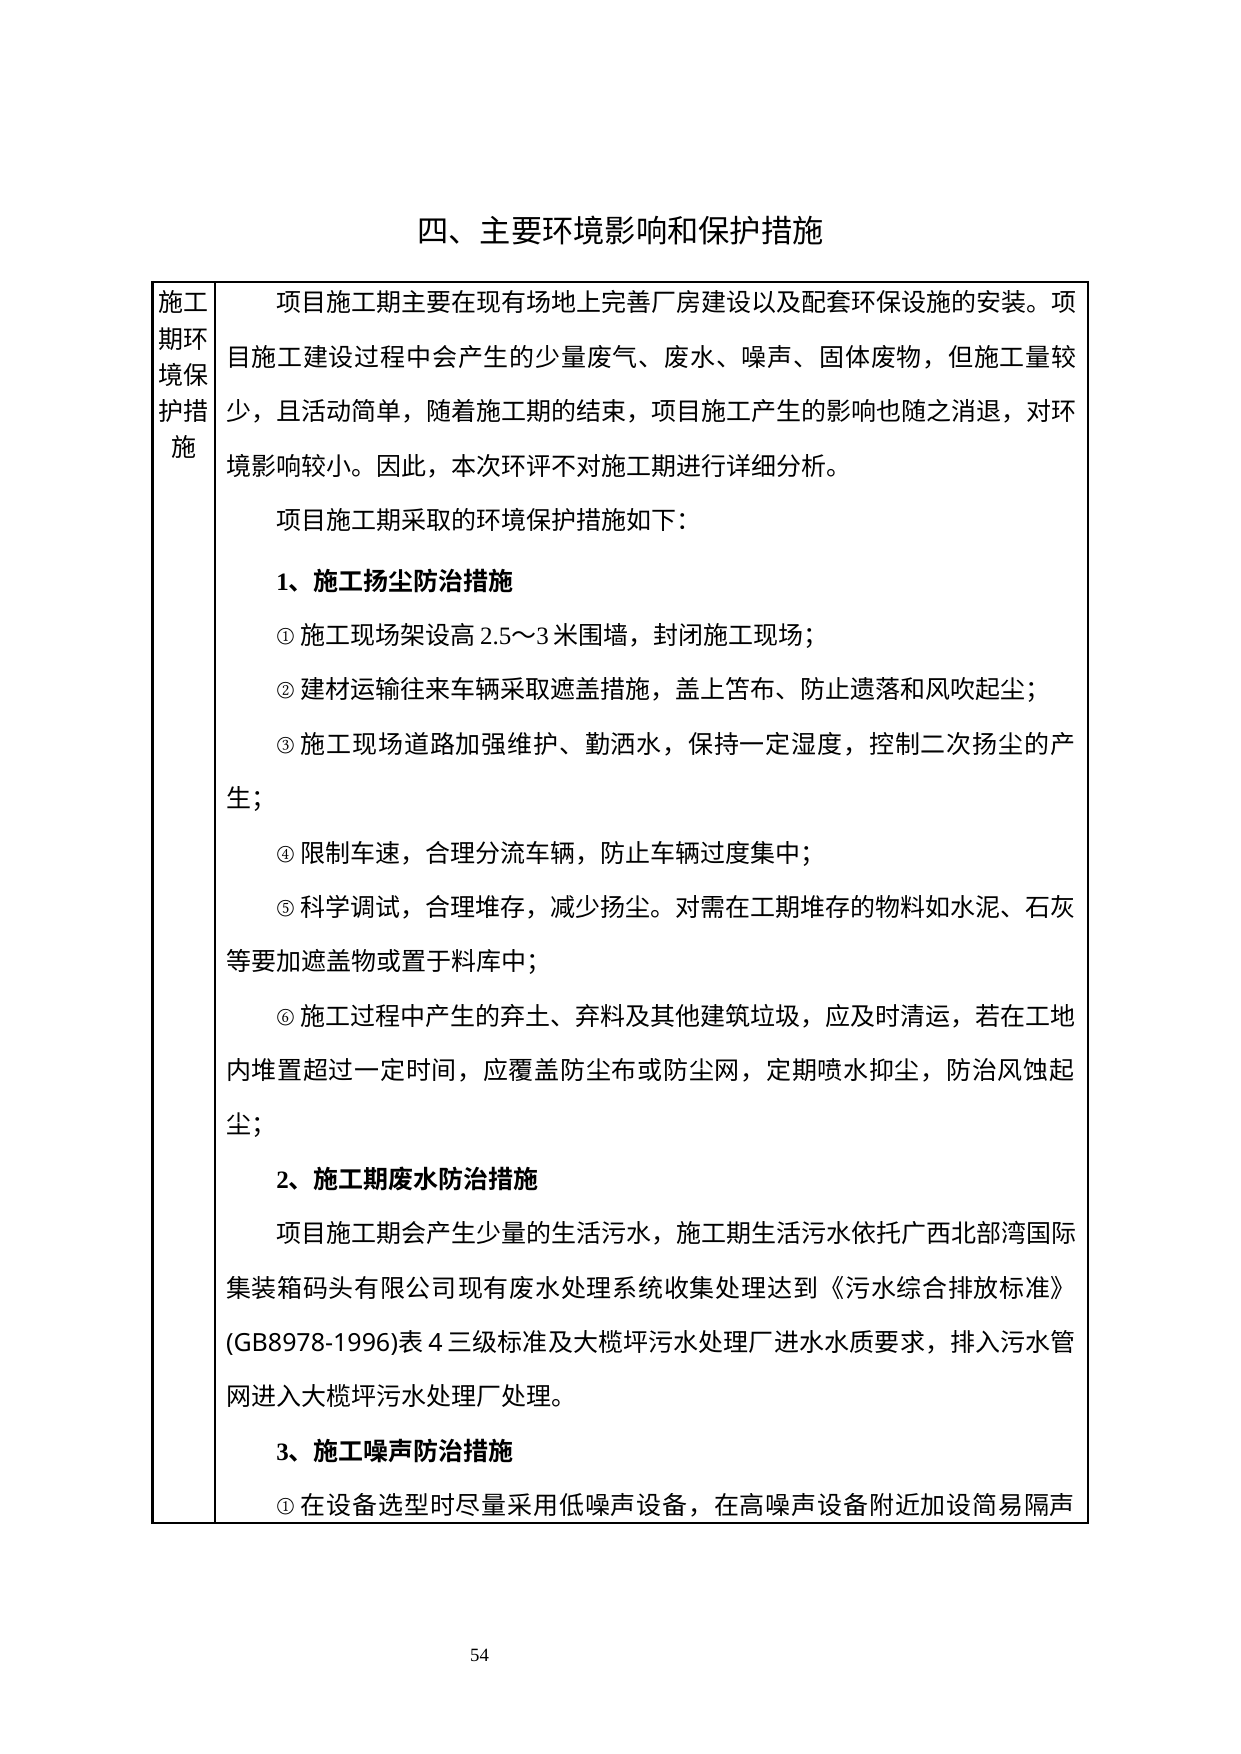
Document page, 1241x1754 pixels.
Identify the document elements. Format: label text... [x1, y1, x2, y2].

text 四、主要环境影响和保护措施 [159, 206, 1081, 252]
table_header 施工 期环 境保 护措 施 [154, 283, 214, 1522]
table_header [216, 283, 1087, 1522]
